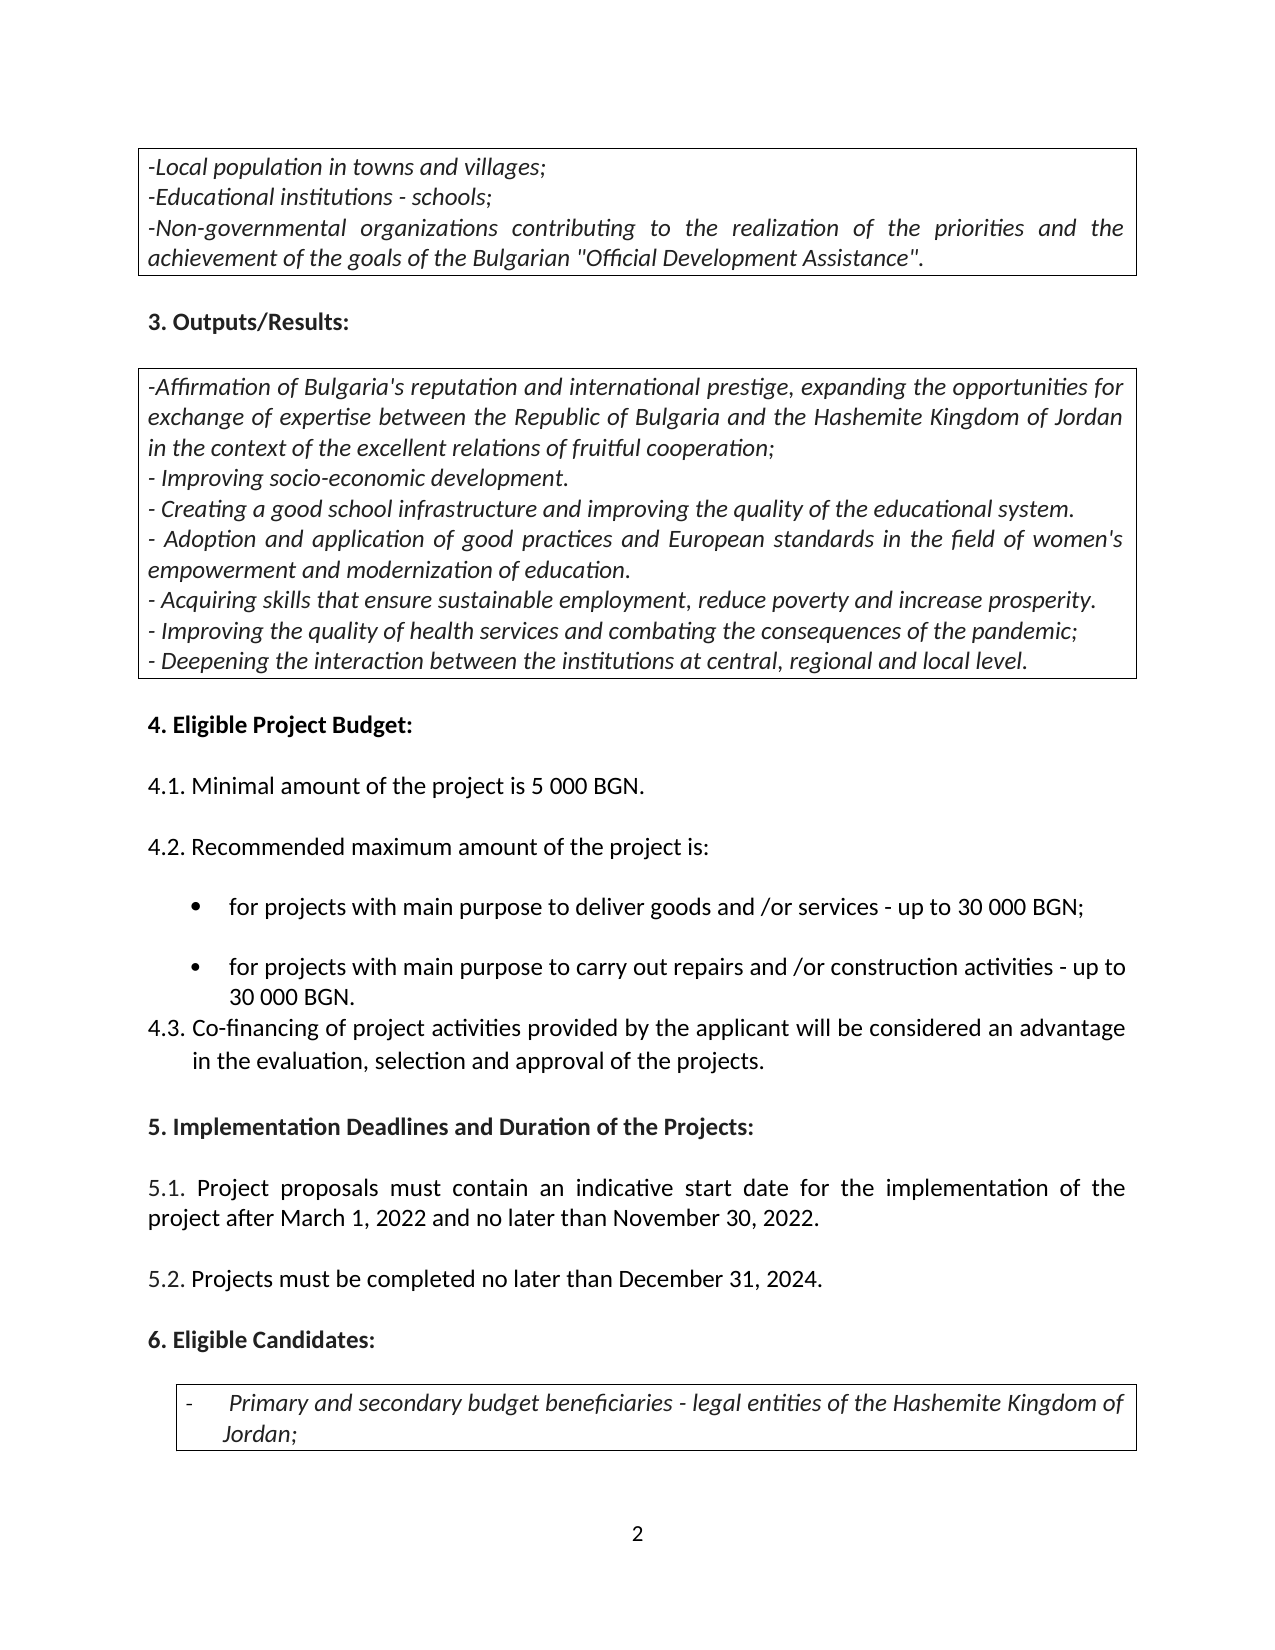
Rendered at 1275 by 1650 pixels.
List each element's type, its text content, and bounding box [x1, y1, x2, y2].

text 4.3. Co-financing of project activities provided by the applicant will be considered an advantage in the evaluation, selection and approval of the projects. [148, 1012, 1127, 1075]
text - Creating a good school infrastructure and improving the quality of the educational system. [148, 493, 1127, 523]
text - Improving socio-economic development. [148, 462, 1127, 493]
text 5.1. Project proposals must contain an indicative start date for the implementation of the project after March 1, 2022 and no later than November 30, 2022. [148, 1172, 1127, 1233]
list for projects with main purpose to deliver goods and /or services - up to 30 000 BGN; [191, 891, 1127, 922]
text 5. Implementation Deadlines and Duration of the Projects: [148, 1111, 1127, 1141]
text 4. Eligible Project Budget: [148, 709, 1127, 740]
text - Improving the quality of health services and combating the consequences of the pandemic; [148, 615, 1127, 642]
text -Affirmation of Bulgaria's reputation and international prestige, expanding the opportunities for exchange of expertise between the Republic of Bulgaria and the Hashemite Kingdom of Jordan in the context of the excellent relations of fruitful cooperation; [139, 369, 1136, 462]
text 4.2. Recommended maximum amount of the project is: [148, 832, 1127, 862]
text - Adoption and application of good practices and European standards in the field of women's empowerment and modernization of education. [148, 523, 1127, 584]
text -Educational institutions - schools; [148, 181, 1127, 209]
list for projects with main purpose to carry out repairs and /or construction activities - up to 30 000 BGN. [191, 951, 1127, 1012]
text 4.1. Minimal amount of the project is 5 000 BGN. [148, 771, 1127, 801]
text - Deepening the interaction between the institutions at central, regional and local level. [139, 642, 1136, 678]
text -Non-governmental organizations contributing to the realization of the priorities and the achievement of the goals of the Bulgarian "Official Development Assistance". [139, 209, 1136, 275]
text - Acquiring skills that ensure sustainable employment, reduce poverty and increase prosperity. [148, 584, 1127, 615]
list Primary and secondary budget beneficiaries - legal entities of the Hashemite Kingdom of Jordan; [177, 1385, 1136, 1450]
text -Local population in towns and villages; [139, 149, 1136, 181]
text 6. Eligible Candidates: [148, 1324, 1127, 1355]
text 5.2. Projects must be completed no later than December 31, 2024. [148, 1263, 1127, 1294]
text 3. Outputs/Results: [148, 306, 1127, 337]
